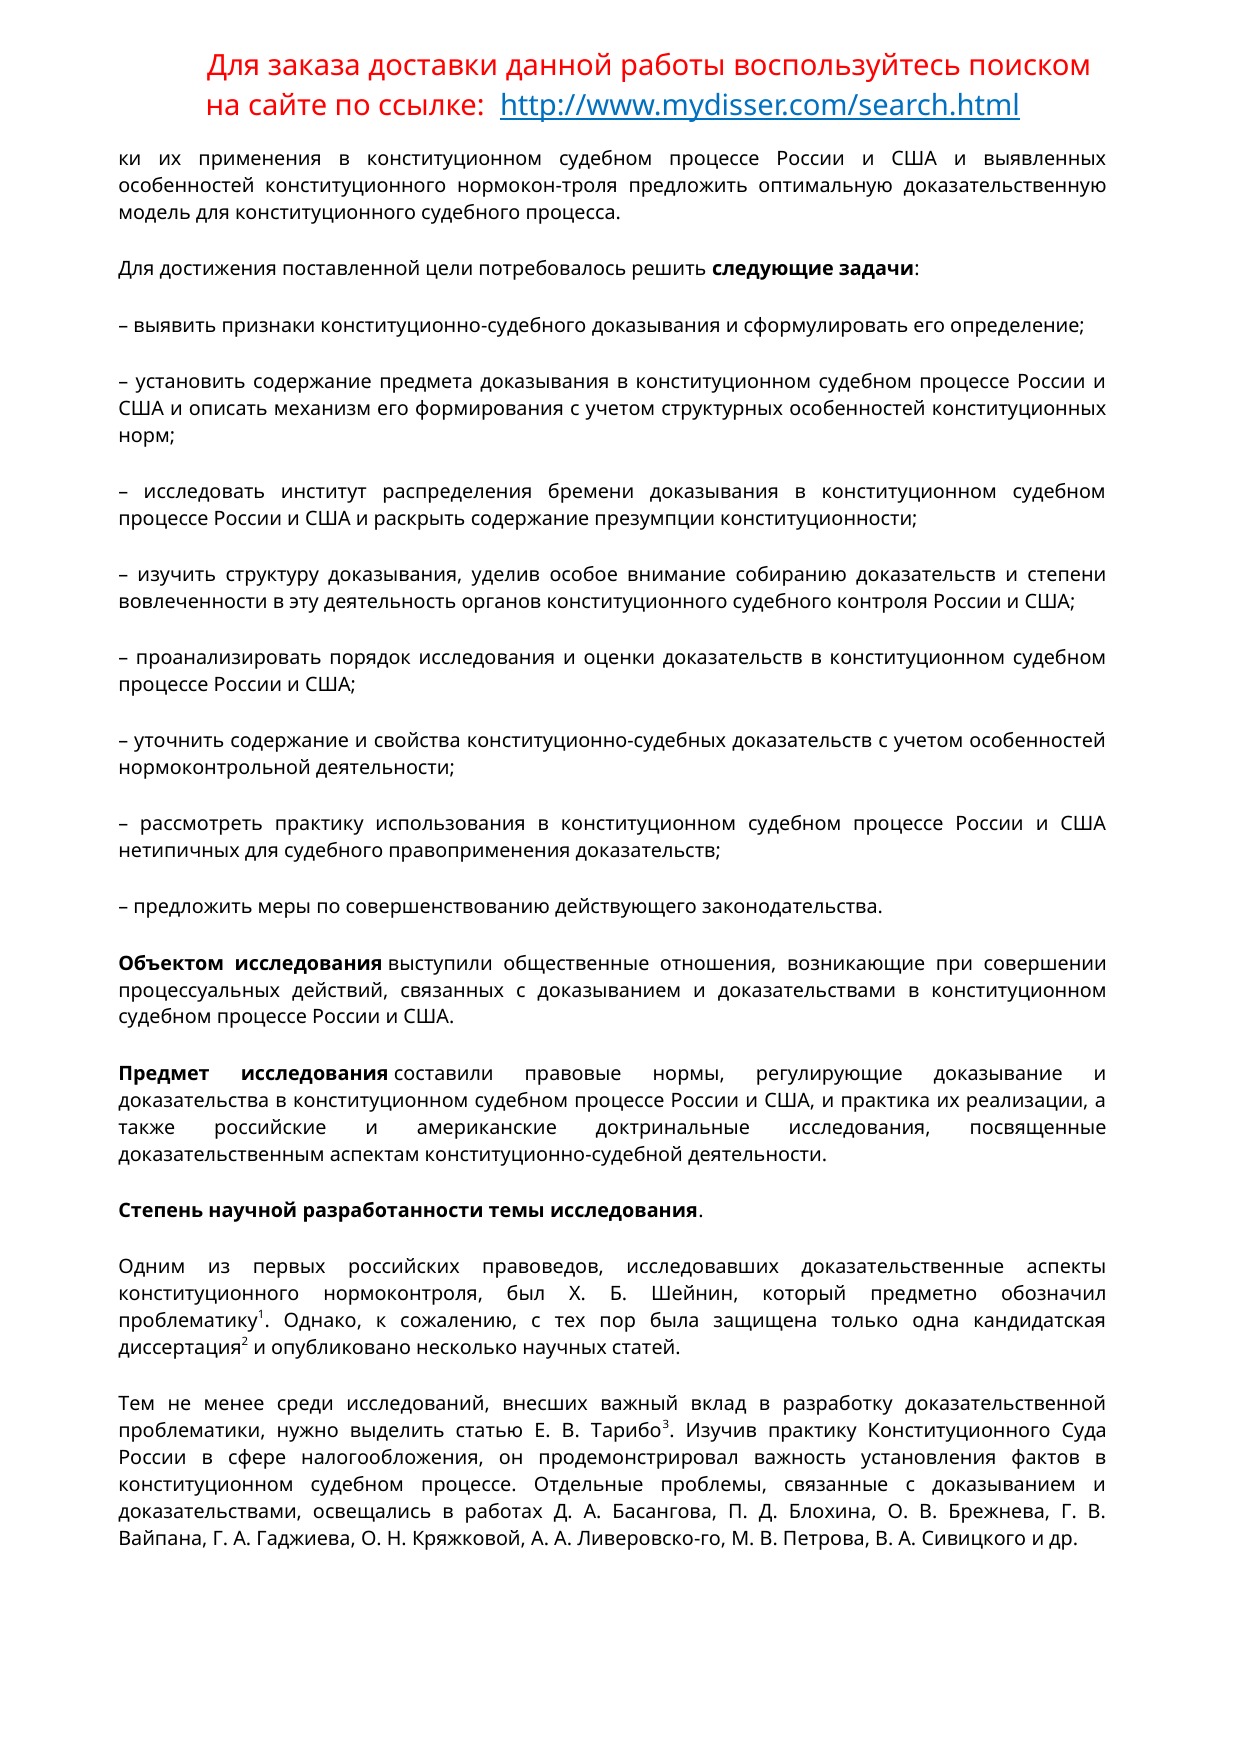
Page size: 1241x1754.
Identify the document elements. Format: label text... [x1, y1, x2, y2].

text Для достижения поставленной цели потребовалось решить следующие задачи: [118, 255, 1107, 282]
text – установить содержание предмета доказывания в конституционном судебном процессе России и США и описать механизм его формирования с учетом структурных особенностей конституционных норм; [118, 367, 1107, 448]
text – изучить структуру доказывания, уделив особое внимание собиранию доказательств и степени вовлеченности в эту деятельность органов конституционного судебного контроля России и США; [118, 560, 1107, 614]
text – проанализировать порядок исследования и оценки доказательств в конституционном судебном процессе России и США; [118, 643, 1107, 697]
text Предмет исследования составили правовые нормы, регулирующие доказывание и доказательства в конституционном судебном процессе России и США, и практика их реализации, а также российские и американские доктринальные исследования, посвященные доказательственным аспектам конституционно-судебной деятельности. [118, 1059, 1107, 1167]
text Степень научной разработанности темы исследования. [118, 1196, 1107, 1223]
text Тем не менее среди исследований, внесших важный вклад в разработку доказательственной проблематики, нужно выделить статью Е. В. Тарибо3. Изучив практику Конституционного Суда России в сфере налогообложения, он продемонстрировал важность установления фактов в конституционном судебном процессе. Отдельные проблемы, связанные с доказыванием и доказательствами, освещались в работах Д. А. Басангова, П. Д. Блохина, О. В. Брежнева, Г. В. Вайпана, Г. А. Гаджиева, О. Н. Кряжковой, А. А. Ливеровско-го, М. В. Петрова, В. А. Сивицкого и др. [118, 1389, 1107, 1551]
text ки их применения в конституционном судебном процессе России и США и выявленных особенностей конституционного нормокон-троля предложить оптимальную доказательственную модель для конституционного судебного процесса. [118, 144, 1107, 226]
text – предложить меры по совершенствованию действующего законодательства. [118, 893, 1107, 920]
text – выявить признаки конституционно-судебного доказывания и сформулировать его определение; [118, 311, 1107, 338]
text Одним из первых российских правоведов, исследовавших доказательственные аспекты конституционного нормоконтроля, был Х. Б. Шейнин, который предметно обозначил проблематику1. Однако, к сожалению, с тех пор была защищена только одна кандидатская диссертация2 и опубликовано несколько научных статей. [118, 1252, 1107, 1360]
text – исследовать институт распределения бремени доказывания в конституционном судебном процессе России и США и раскрыть содержание презумпции конституционности; [118, 477, 1107, 531]
text – уточнить содержание и свойства конституционно-судебных доказательств с учетом особенностей нормоконтрольной деятельности; [118, 726, 1107, 780]
text – рассмотреть практику использования в конституционном судебном процессе России и США нетипичных для судебного правоприменения доказательств; [118, 809, 1107, 863]
text Объектом исследования выступили общественные отношения, возникающие при совершении процессуальных действий, связанных с доказыванием и доказательствами в конституционном судебном процессе России и США. [118, 949, 1107, 1030]
